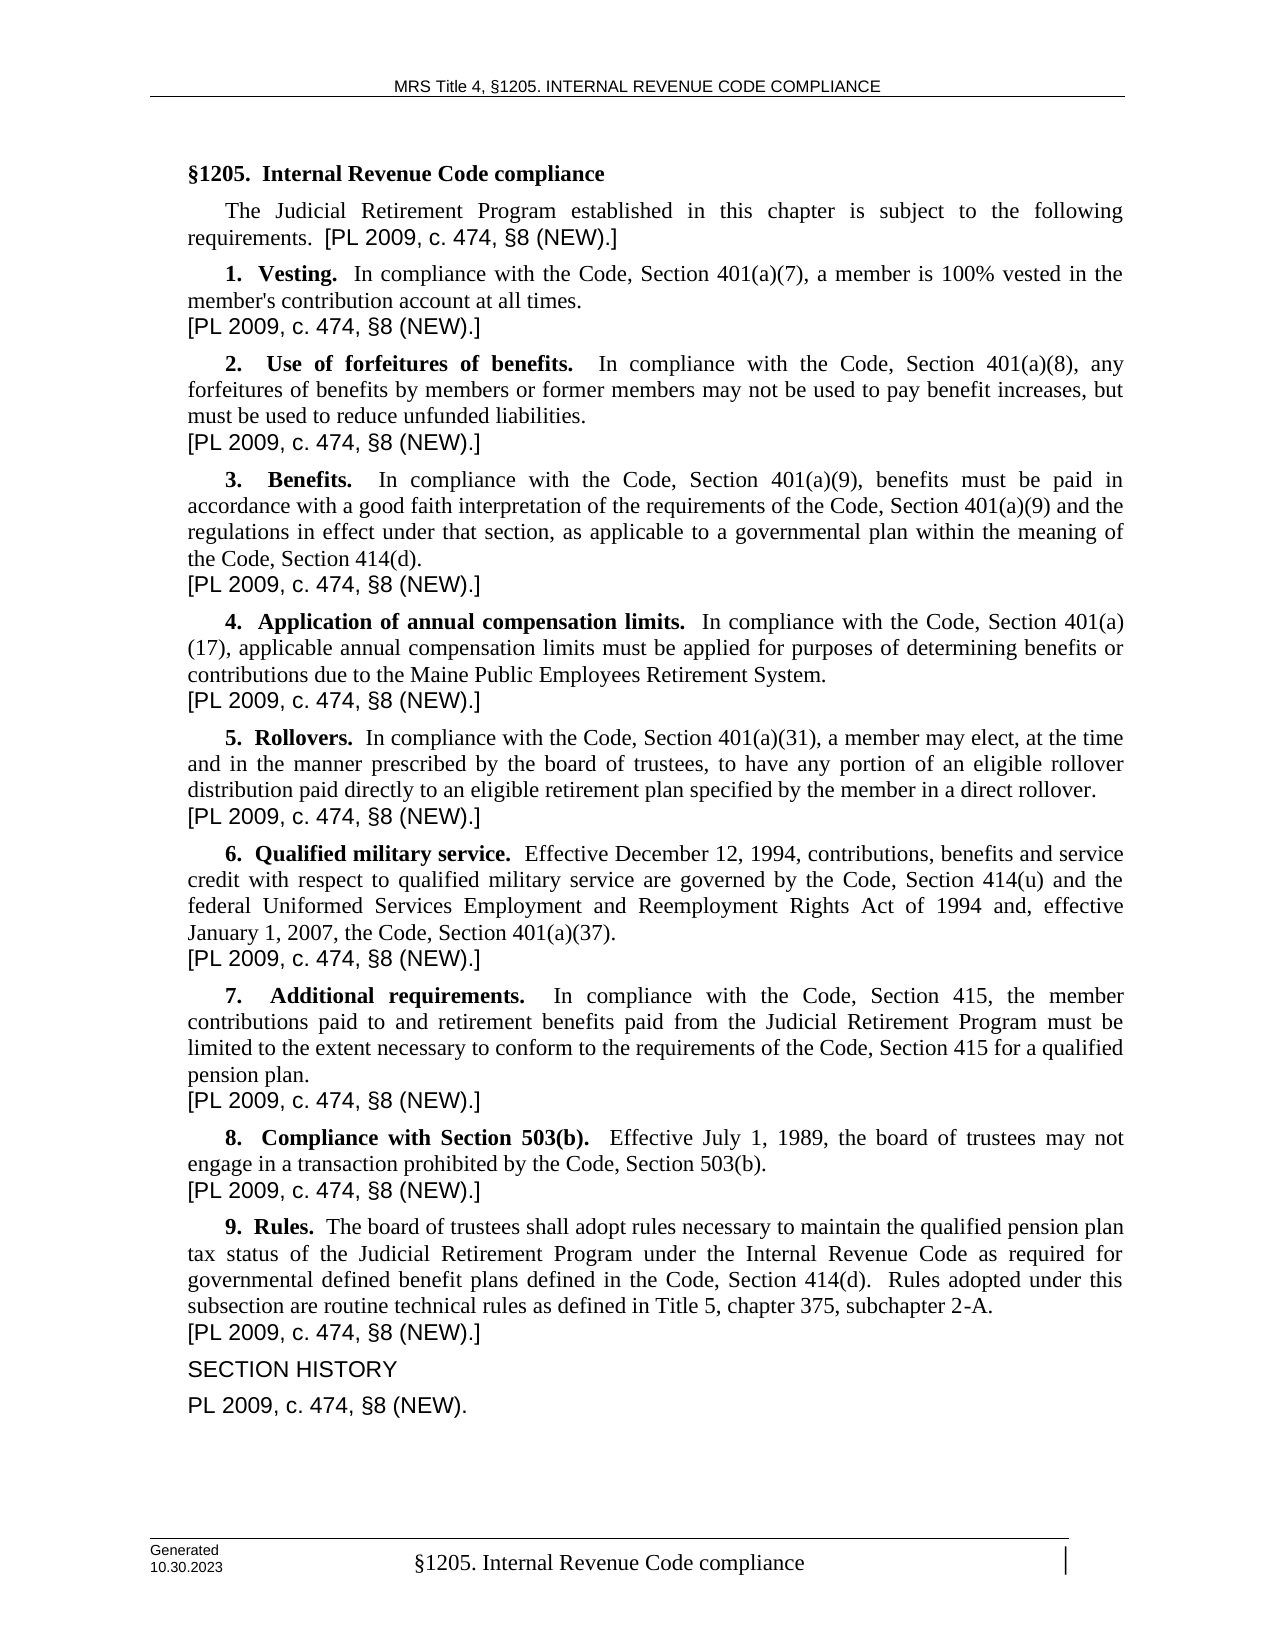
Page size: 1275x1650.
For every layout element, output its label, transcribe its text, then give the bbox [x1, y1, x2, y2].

text [PL 2009, c. 474, §8 (NEW).] [187, 313, 1125, 339]
text 9. Rules. The board of trustees shall adopt rules necessary to maintain the qualified pension plan tax status of the Judicial Retirement Program under the Internal Revenue Code as required for governmental defined benefit plans defined in the Code, Section 414(d). Rules adopted under this subsection are routine technical rules as defined in Title 5, chapter 375, subchapter 2‑A. [187, 1213, 1125, 1319]
text [PL 2009, c. 474, §8 (NEW).] [187, 1319, 1125, 1345]
text SECTION HISTORY [187, 1356, 1125, 1382]
text 8. Compliance with Section 503(b). Effective July 1, 1989, the board of trustees may not engage in a transaction prohibited by the Code, Section 503(b). [187, 1124, 1125, 1177]
text 5. Rollovers. In compliance with the Code, Section 401(a)(31), a member may elect, at the time and in the manner prescribed by the board of trustees, to have any portion of an eligible rollover distribution paid directly to an eligible retirement plan specified by the member in a direct rollover. [187, 724, 1125, 803]
text [PL 2009, c. 474, §8 (NEW).] [187, 1087, 1125, 1113]
text [PL 2009, c. 474, §8 (NEW).] [187, 687, 1125, 713]
text 3. Benefits. In compliance with the Code, Section 401(a)(9), benefits must be paid in accordance with a good faith interpretation of the requirements of the Code, Section 401(a)(9) and the regulations in effect under that section, as applicable to a governmental plan within the meaning of the Code, Section 414(d). [187, 466, 1125, 571]
text 1. Vesting. In compliance with the Code, Section 401(a)(7), a member is 100% vested in the member's contribution account at all times. [187, 260, 1125, 313]
text [PL 2009, c. 474, §8 (NEW).] [187, 945, 1125, 971]
text The Judicial Retirement Program established in this chapter is subject to the following requirements. [PL 2009, c. 474, §8 (NEW).] [187, 197, 1125, 250]
text §1205. Internal Revenue Code compliance [187, 160, 1125, 187]
text PL 2009, c. 474, §8 (NEW). [187, 1392, 1125, 1419]
text [PL 2009, c. 474, §8 (NEW).] [187, 429, 1125, 455]
text [PL 2009, c. 474, §8 (NEW).] [187, 1177, 1125, 1203]
text 7. Additional requirements. In compliance with the Code, Section 415, the member contributions paid to and retirement benefits paid from the Judicial Retirement Program must be limited to the extent necessary to conform to the requirements of the Code, Section 415 for a qualified pension plan. [187, 982, 1125, 1087]
text 4. Application of annual compensation limits. In compliance with the Code, Section 401(a)(17), applicable annual compensation limits must be applied for purposes of determining benefits or contributions due to the Maine Public Employees Retirement System. [187, 608, 1125, 687]
text [PL 2009, c. 474, §8 (NEW).] [187, 803, 1125, 829]
text 2. Use of forfeitures of benefits. In compliance with the Code, Section 401(a)(8), any forfeitures of benefits by members or former members may not be used to pay benefit increases, but must be used to reduce unfunded liabilities. [187, 350, 1125, 429]
text 6. Qualified military service. Effective December 12, 1994, contributions, benefits and service credit with respect to qualified military service are governed by the Code, Section 414(u) and the federal Uniformed Services Employment and Reemployment Rights Act of 1994 and, effective January 1, 2007, the Code, Section 401(a)(37). [187, 839, 1125, 945]
text [PL 2009, c. 474, §8 (NEW).] [187, 571, 1125, 597]
